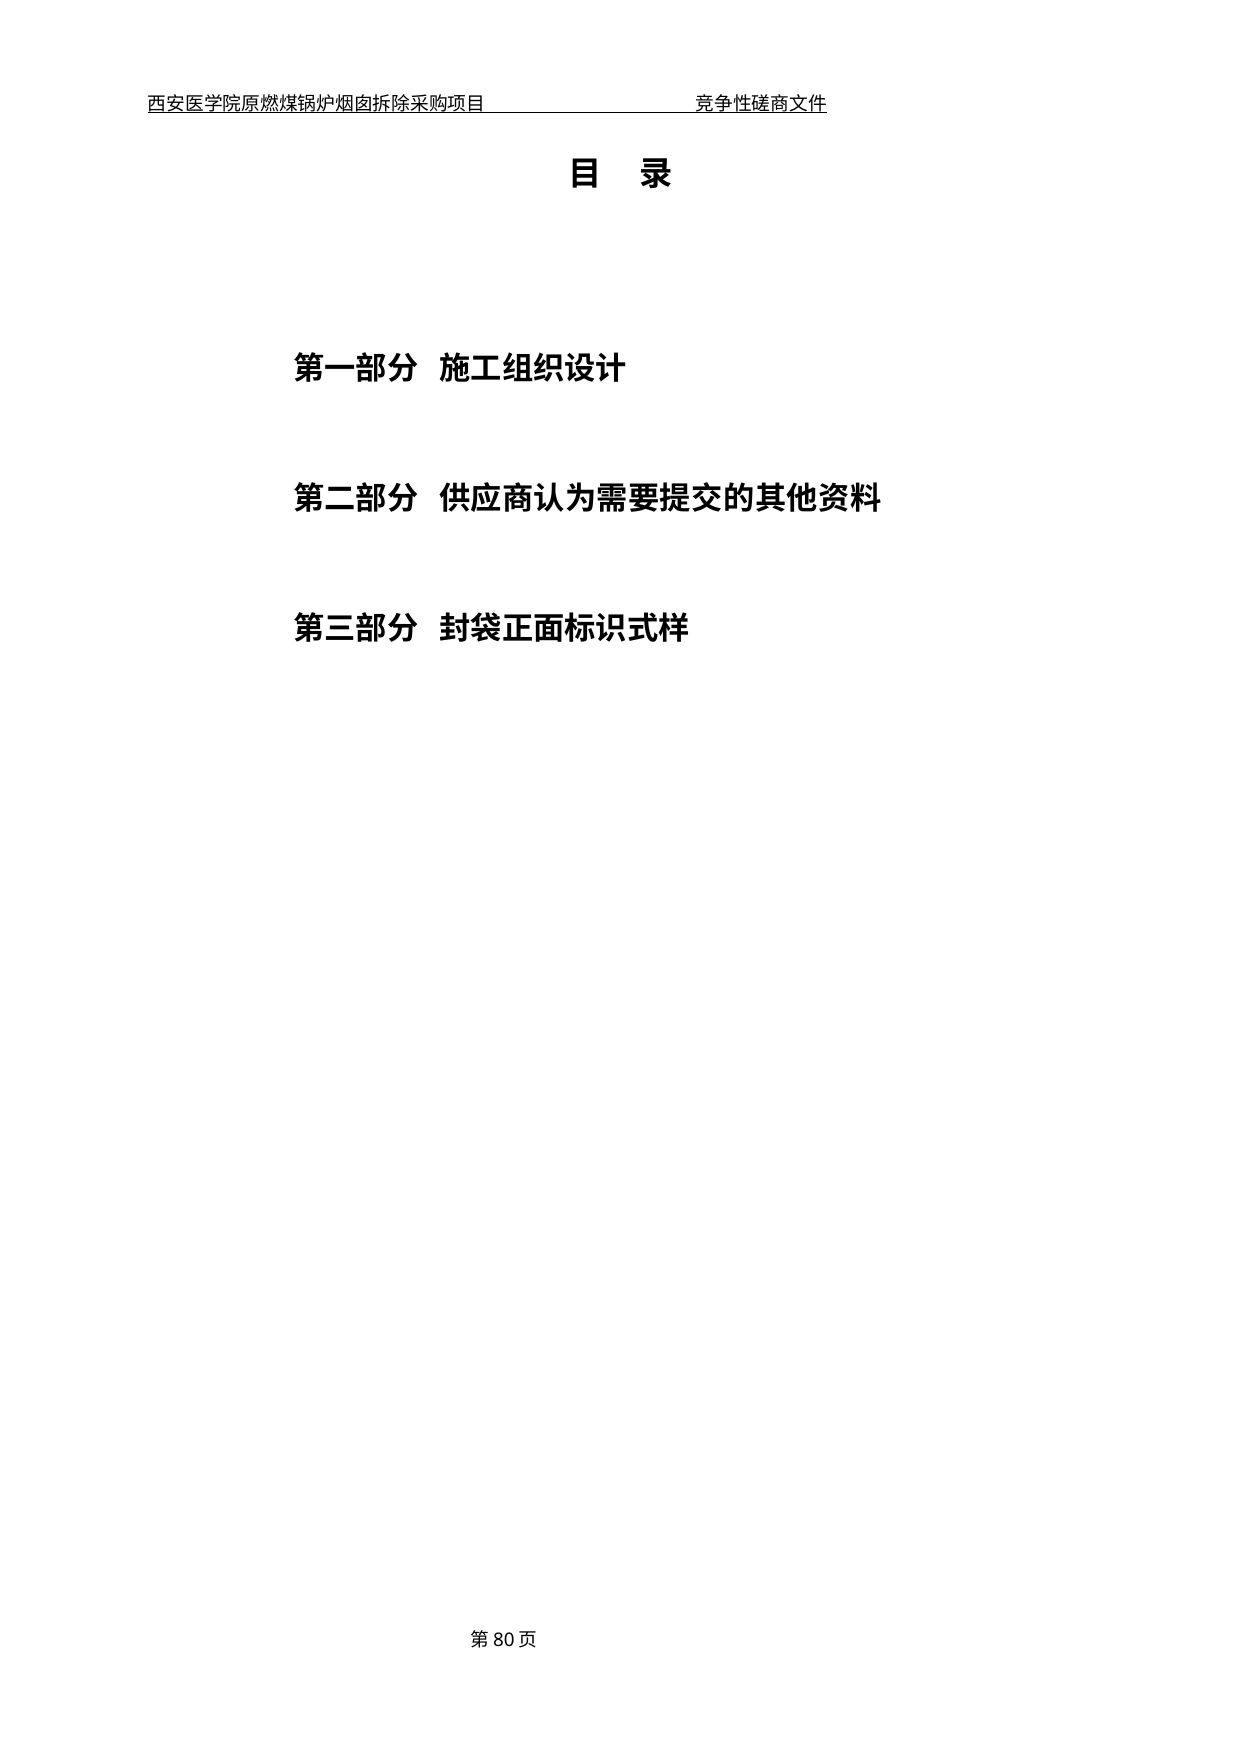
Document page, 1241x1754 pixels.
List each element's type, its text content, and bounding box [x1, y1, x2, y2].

text 目 录 [148, 138, 1092, 203]
text 第二部分 供应商认为需要提交的其他资料 [148, 463, 1092, 528]
text 第三部分 封袋正面标识式样 [293, 593, 1045, 658]
text 第一部分 施工组织设计 [148, 333, 1092, 398]
